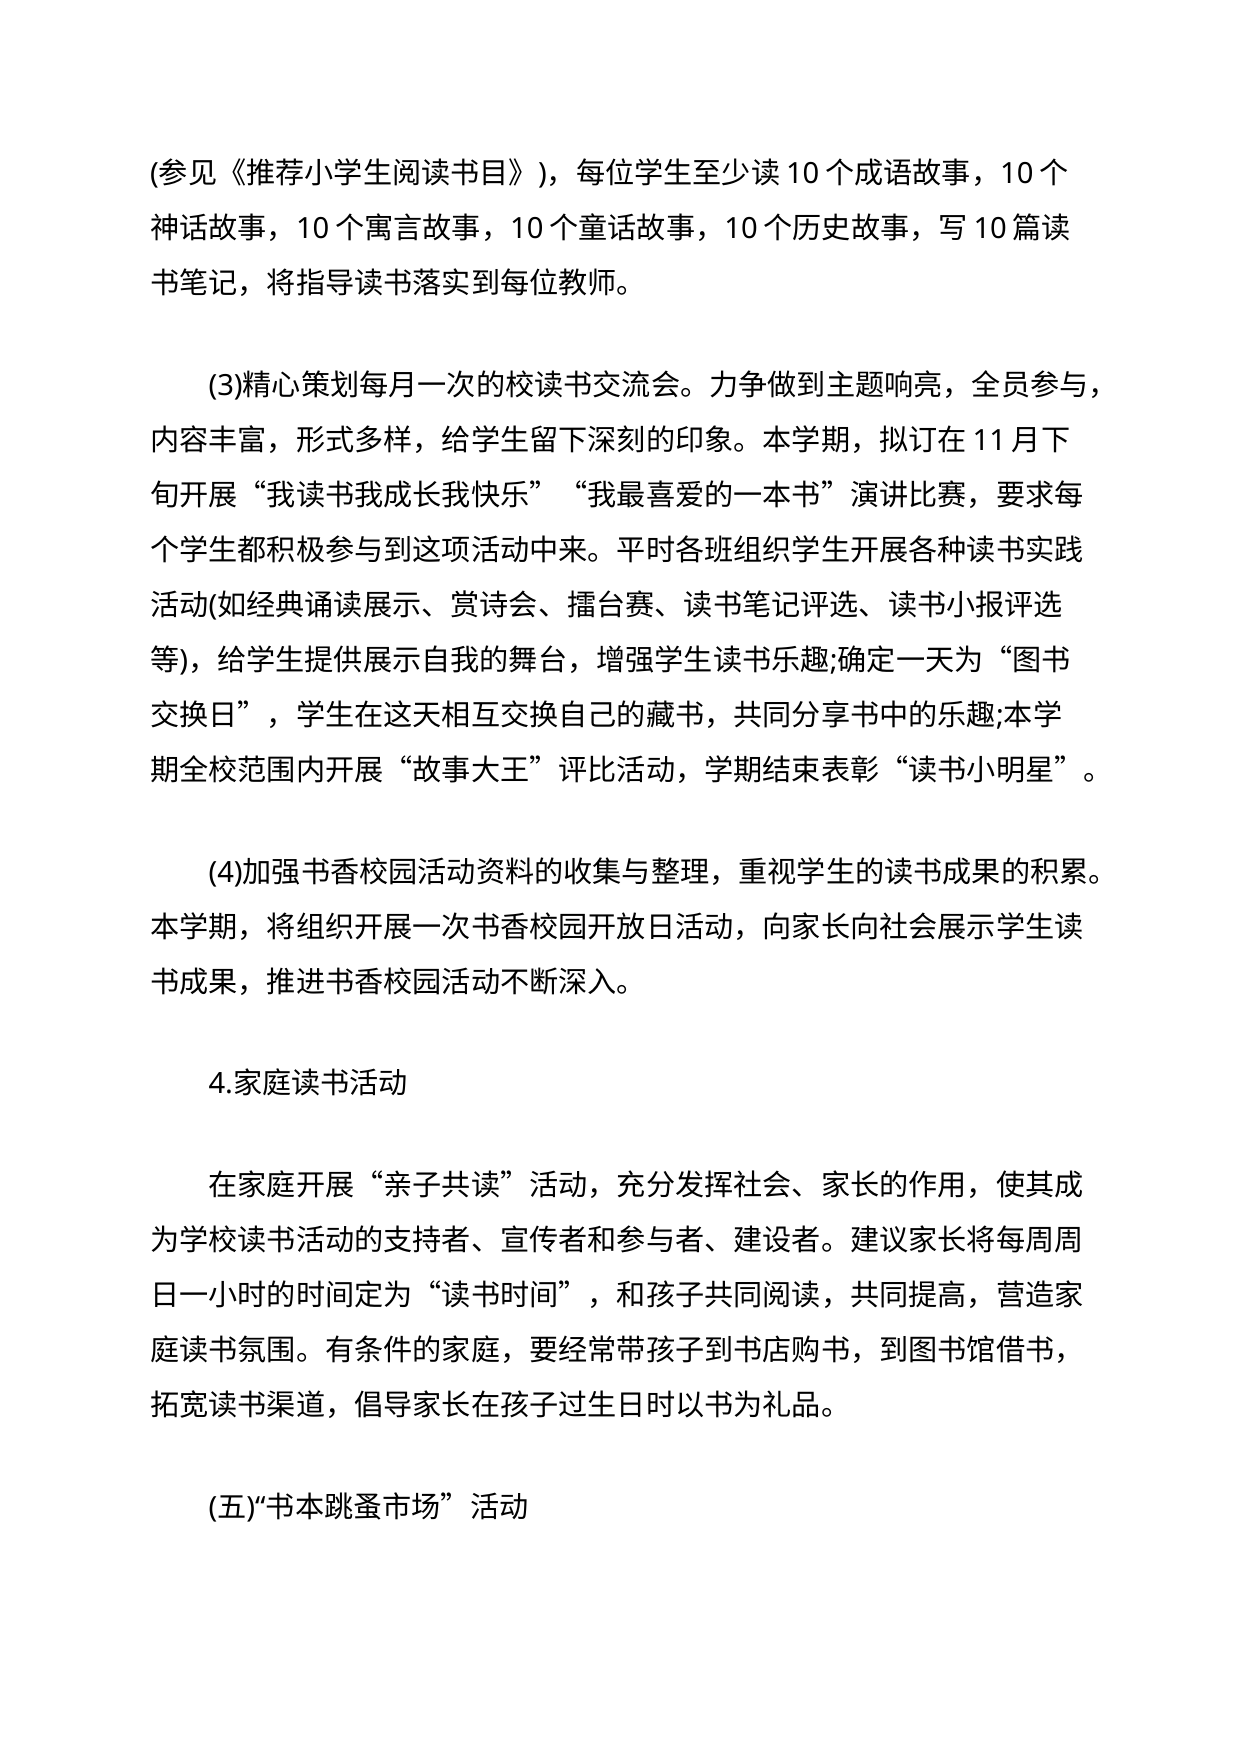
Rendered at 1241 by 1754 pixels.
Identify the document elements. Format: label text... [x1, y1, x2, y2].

text 4.家庭读书活动 [150, 1060, 1090, 1102]
text 在家庭开展“亲子共读”活动，充分发挥社会、家长的作用，使其成为学校读书活动的支持者、宣传者和参与者、建设者。建议家长将每周周日一小时的时间定为“读书时间”，和孩子共同阅读，共同提高，营造家庭读书氛围。有条件的家庭，要经常带孩子到书店购书，到图书馆借书，拓宽读书渠道，倡导家长在孩子过生日时以书为礼品。 [150, 1162, 1090, 1424]
text (3)精心策划每月一次的校读书交流会。力争做到主题响亮，全员参与，内容丰富，形式多样，给学生留下深刻的印象。本学期，拟订在11月下旬开展“我读书我成长我快乐”“我最喜爱的一本书”演讲比赛，要求每个学生都积极参与到这项活动中来。平时各班组织学生开展各种读书实践活动(如经典诵读展示、赏诗会、擂台赛、读书笔记评选、读书小报评选等)，给学生提供展示自我的舞台，增强学生读书乐趣;确定一天为“图书交换日”，学生在这天相互交换自己的藏书，共同分享书中的乐趣;本学期全校范围内开展“故事大王”评比活动，学期结束表彰“读书小明星”。 [150, 362, 1090, 789]
text (五)“书本跳蚤市场”活动 [150, 1483, 1090, 1526]
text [150, 150, 1090, 302]
text (4)加强书香校园活动资料的收集与整理，重视学生的读书成果的积累。本学期，将组织开展一次书香校园开放日活动，向家长向社会展示学生读书成果，推进书香校园活动不断深入。 [150, 848, 1090, 1001]
